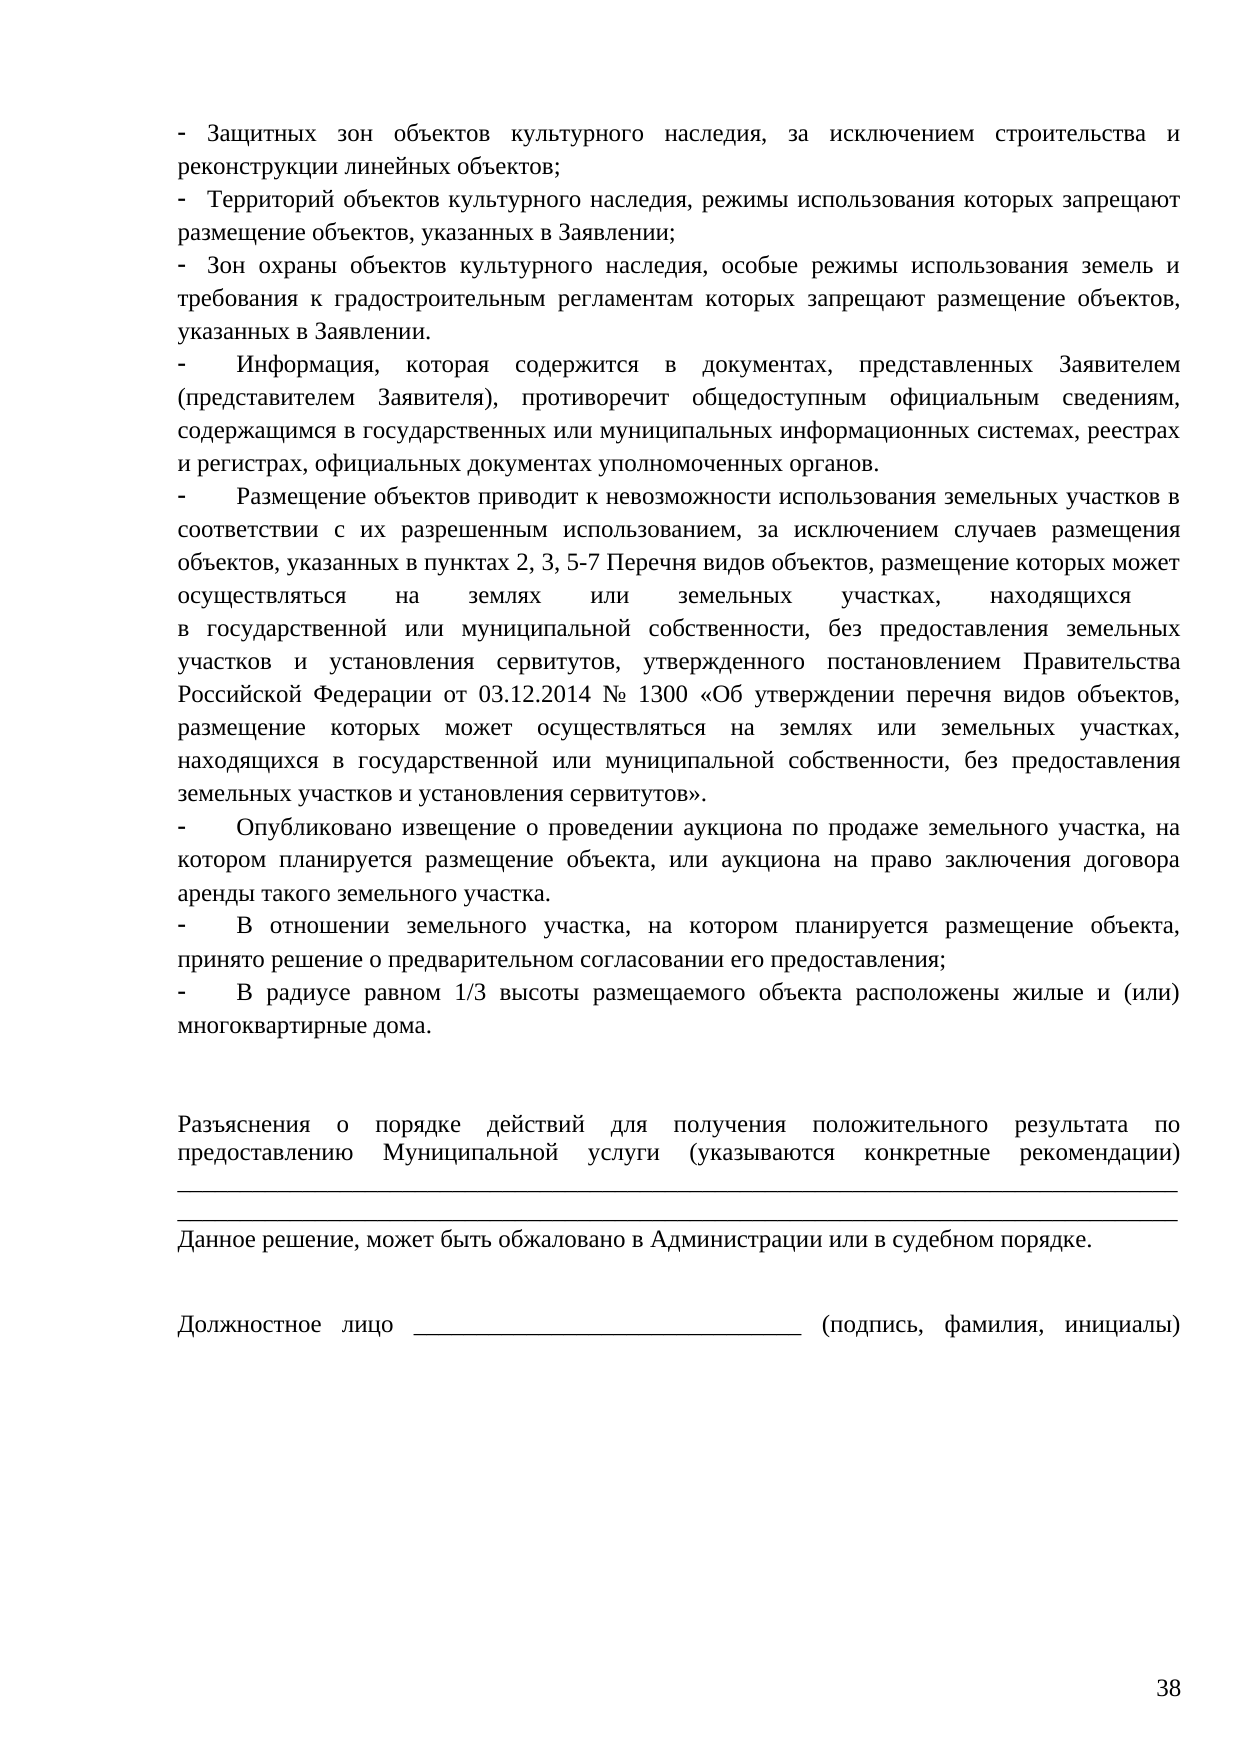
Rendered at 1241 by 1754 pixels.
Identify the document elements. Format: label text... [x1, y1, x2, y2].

text Данное решение, может быть обжаловано в Администрации или в судебном порядке. [177, 1224, 1181, 1252]
list Размещение объектов приводит к невозможности использования земельных участков в соответствии с их разрешенным использованием, за исключением случаев размещения объектов, указанных в пунктах 2, 3, 5-7 Перечня видов объектов, размещение которых может осуществляться на землях или земельных участках, находящихся в государственной или муниципальной собственности, без предоставления земельных участков и установления сервитутов, утвержденного постановлением Правительства Российской Федерации от 03.12.2014 № 1300 «Об утверждении перечня видов объектов, размещение которых может осуществляться на землях или земельных участках, находящихся в государственной или муниципальной собственности, без предоставления земельных участков и установления сервитутов». [177, 481, 1181, 807]
text Должностное лицо _______________________________ (подпись, фамилия, инициалы) [177, 1309, 1181, 1370]
list В радиусе равном 1/3 высоты размещаемого объекта расположены жилые и (или) многоквартирные дома. [177, 977, 1181, 1038]
list Зон охраны объектов культурного наследия, особые режимы использования земель и требования к градостроительным регламентам которых запрещают размещение объектов, указанных в Заявлении. [177, 250, 1181, 345]
text Разъяснения о порядке действий для получения положительного результата по предоставлению Муниципальной услуги (указываются конкретные рекомендации) ________________________________________________________________________________________________________________________________________________________________ [177, 1109, 1181, 1224]
list Опубликовано извещение о проведении аукциона по продаже земельного участка, на котором планируется размещение объекта, или аукциона на право заключения договора аренды такого земельного участка. [177, 812, 1181, 906]
list В отношении земельного участка, на котором планируется размещение объекта, принято решение о предварительном согласовании его предоставления; [177, 911, 1181, 972]
list Информация, которая содержится в документах, представленных Заявителем (представителем Заявителя), противоречит общедоступным официальным сведениям, содержащимся в государственных или муниципальных информационных системах, реестрах и регистрах, официальных документах уполномоченных органов. [177, 349, 1181, 477]
list Защитных зон объектов культурного наследия, за исключением строительства и реконструкции линейных объектов; [177, 118, 1181, 180]
list Территорий объектов культурного наследия, режимы использования которых запрещают размещение объектов, указанных в Заявлении; [177, 184, 1181, 246]
